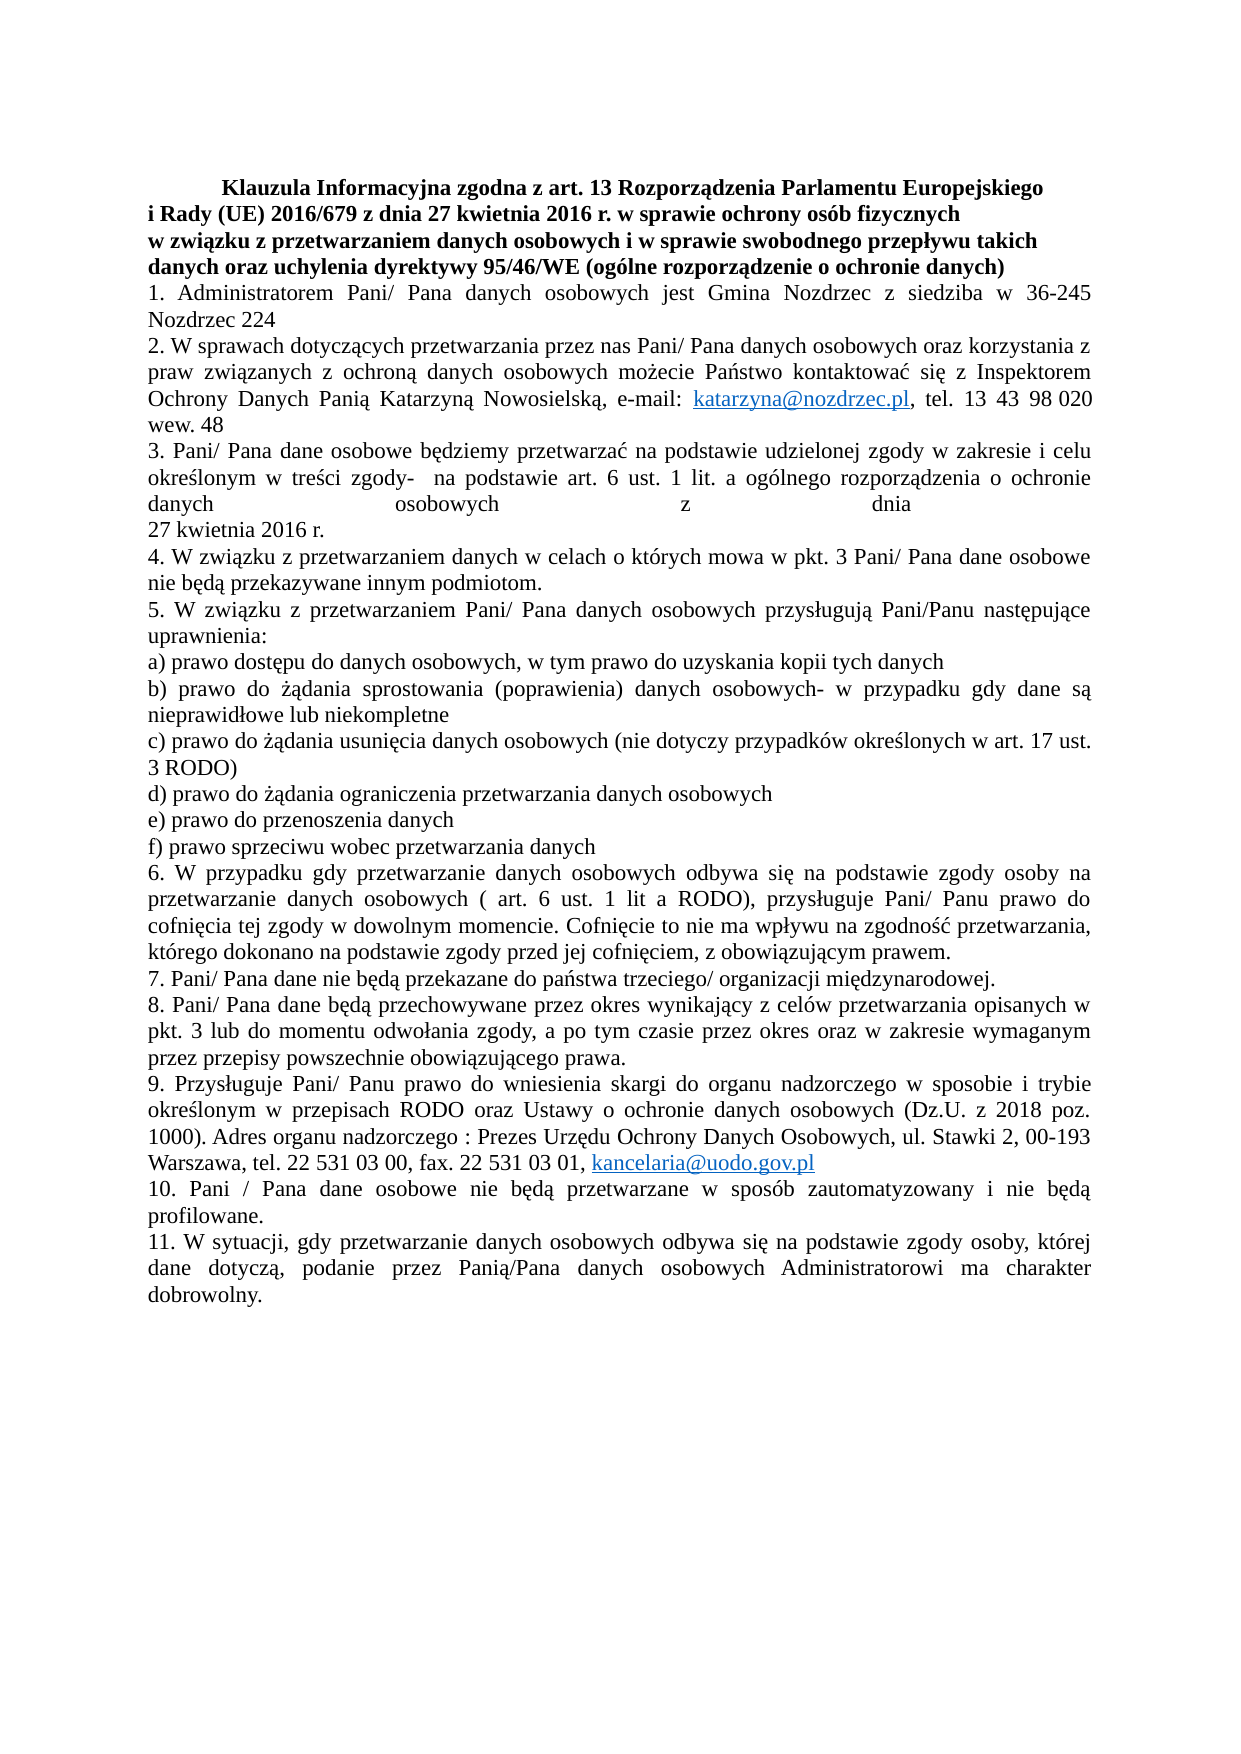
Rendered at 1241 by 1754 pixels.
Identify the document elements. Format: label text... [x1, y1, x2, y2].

text 5. W związku z przetwarzaniem Pani/ Pana danych osobowych przysługują Pani/Panu następujące uprawnienia: [148, 596, 1093, 648]
text 1. Administratorem Pani/ Pana danych osobowych jest Gmina Nozdrzec z siedziba w 36-245 Nozdrzec 224 [148, 279, 1093, 332]
text 6. W przypadku gdy przetwarzanie danych osobowych odbywa się na podstawie zgody osoby na przetwarzanie danych osobowych ( art. 6 ust. 1 lit a RODO), przysługuje Pani/ Panu prawo do cofnięcia tej zgody w dowolnym momencie. Cofnięcie to nie ma wpływu na zgodność przetwarzania, którego dokonano na podstawie zgody przed jej cofnięciem, z obowiązującym prawem. [148, 859, 1093, 964]
text e) prawo do przenoszenia danych [148, 806, 1093, 833]
text 8. Pani/ Pana dane będą przechowywane przez okres wynikający z celów przetwarzania opisanych w pkt. 3 lub do momentu odwołania zgody, a po tym czasie przez okres oraz w zakresie wymaganym przez przepisy powszechnie obowiązującego prawa. [148, 991, 1093, 1070]
text b) prawo do żądania sprostowania (poprawienia) danych osobowych- w przypadku gdy dane są nieprawidłowe lub niekompletne [148, 675, 1093, 727]
text a) prawo dostępu do danych osobowych, w tym prawo do uzyskania kopii tych danych [148, 648, 1093, 675]
text c) prawo do żądania usunięcia danych osobowych (nie dotyczy przypadków określonych w art. 17 ust. 3 RODO) [148, 727, 1093, 780]
text 3. Pani/ Pana dane osobowe będziemy przetwarzać na podstawie udzielonej zgody w zakresie i celu określonym w treści zgody- na podstawie art. 6 ust. 1 lit. a ogólnego rozporządzenia o ochronie danych osobowych z dnia 27 kwietnia 2016 r. [148, 437, 1093, 543]
text 10. Pani / Pana dane osobowe nie będą przetwarzane w sposób zautomatyzowany i nie będą profilowane. [148, 1175, 1093, 1228]
text 4. W związku z przetwarzaniem danych w celach o których mowa w pkt. 3 Pani/ Pana dane osobowe nie będą przekazywane innym podmiotom. [148, 543, 1093, 596]
text f) prawo sprzeciwu wobec przetwarzania danych [148, 833, 1093, 859]
text 2. W sprawach dotyczących przetwarzania przez nas Pani/ Pana danych osobowych oraz korzystania z praw związanych z ochroną danych osobowych możecie Państwo kontaktować się z Inspektorem Ochrony Danych Panią Katarzyną Nowosielską, e-mail: katarzyna@nozdrzec.pl, tel. 13 43 98 020 wew. 48 [148, 332, 1093, 437]
text d) prawo do żądania ograniczenia przetwarzania danych osobowych [148, 780, 1093, 806]
text 7. Pani/ Pana dane nie będą przekazane do państwa trzeciego/ organizacji międzynarodowej. [148, 964, 1093, 991]
text 9. Przysługuje Pani/ Panu prawo do wniesienia skargi do organu nadzorczego w sposobie i trybie określonym w przepisach RODO oraz Ustawy o ochronie danych osobowych (Dz.U. z 2018 poz. 1000). Adres organu nadzorczego : Prezes Urzędu Ochrony Danych Osobowych, ul. Stawki 2, 00-193 Warszawa, tel. 22 531 03 00, fax. 22 531 03 01, kancelaria@uodo.gov.pl [148, 1070, 1093, 1175]
text Klauzula Informacyjna zgodna z art. 13 Rozporządzenia Parlamentu Europejskiego i Rady (UE) 2016/679 z dnia 27 kwietnia 2016 r. w sprawie ochrony osób fizycznych w związku z przetwarzaniem danych osobowych i w sprawie swobodnego przepływu takich danych oraz uchylenia dyrektywy 95/46/WE (ogólne rozporządzenie o ochronie danych) [148, 174, 1093, 279]
text 11. W sytuacji, gdy przetwarzanie danych osobowych odbywa się na podstawie zgody osoby, której dane dotyczą, podanie przez Panią/Pana danych osobowych Administratorowi ma charakter dobrowolny. [148, 1228, 1093, 1307]
